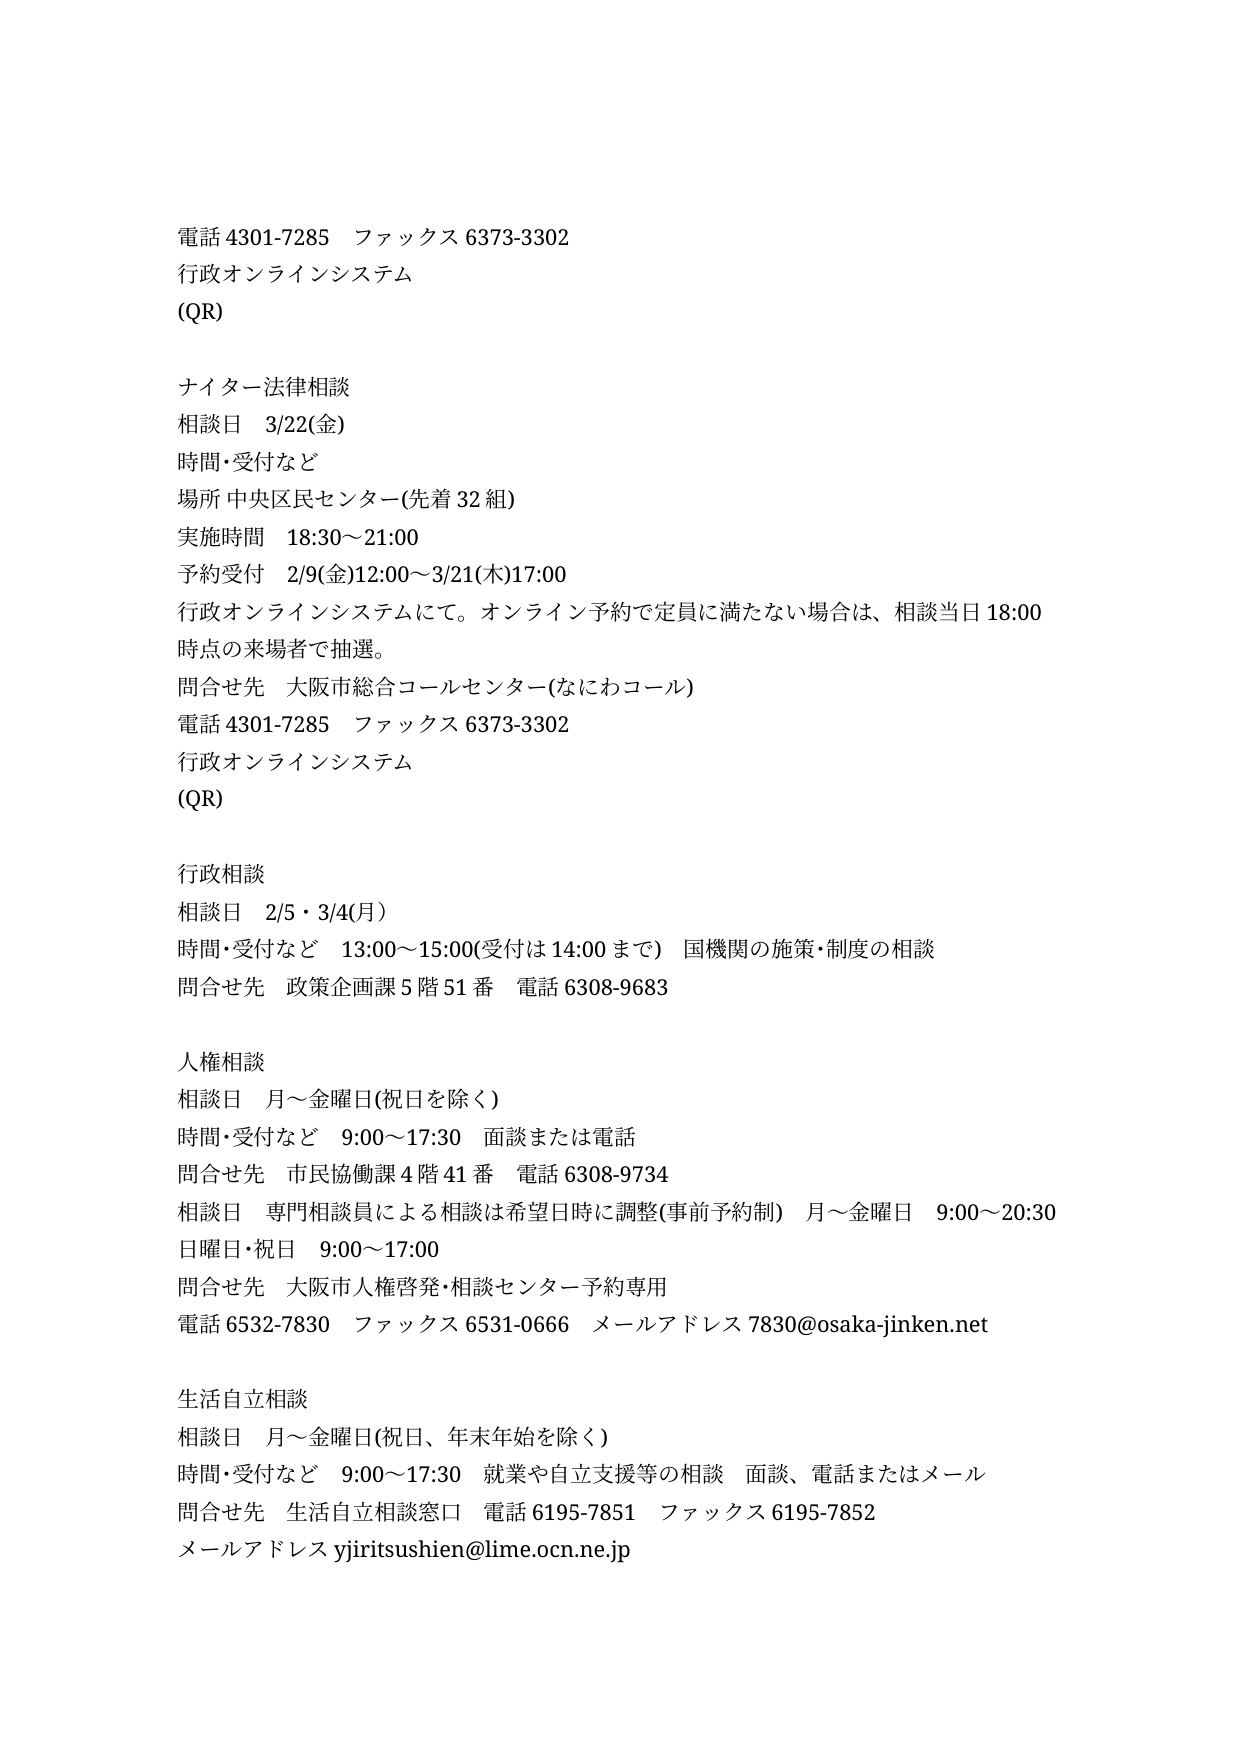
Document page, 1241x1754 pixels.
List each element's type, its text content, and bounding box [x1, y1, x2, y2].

text 問合せ先 政策企画課5階51番 電話6308-9683 [177, 967, 1063, 1004]
text 場所 中央区民センター(先着32組) [177, 479, 1063, 517]
text 行政相談 [177, 854, 1063, 892]
text ナイター法律相談 [177, 367, 1063, 404]
text (QR) [177, 292, 1063, 329]
text 相談日 専門相談員による相談は希望日時に調整(事前予約制) 月～金曜日 9:00～20:30 日曜日･祝日 9:00～17:00 [177, 1192, 1063, 1267]
text 電話4301-7285 ファックス6373-3302 [177, 217, 1063, 254]
text 行政オンラインシステム [177, 254, 1063, 292]
text 予約受付 2/9(金)12:00〜3/21(木)17:00 [177, 554, 1063, 592]
text 問合せ先 大阪市人権啓発･相談センター予約専用 [177, 1267, 1063, 1304]
text 時間･受付など 13:00～15:00(受付は14:00まで) 国機関の施策･制度の相談 [177, 929, 1063, 967]
text 相談日 3/22(金) [177, 404, 1063, 442]
text 実施時間 18:30〜21:00 [177, 517, 1063, 554]
text 電話4301-7285 ファックス6373-3302 [177, 704, 1063, 742]
text 時間･受付など 9:00～17:30 面談または電話 [177, 1117, 1063, 1154]
text 人権相談 [177, 1042, 1063, 1079]
text 行政オンラインシステムにて。オンライン予約で定員に満たない場合は、相談当日18:00時点の来場者で抽選。 [177, 592, 1063, 667]
text 問合せ先 市民協働課4階41番 電話6308-9734 [177, 1154, 1063, 1192]
text 時間･受付など [177, 442, 1063, 479]
text 電話6532-7830 ファックス6531-0666 メールアドレス7830@osaka-jinken.net [177, 1304, 1063, 1342]
text 問合せ先 大阪市総合コールセンター(なにわコール) [177, 667, 1063, 704]
text 問合せ先 生活自立相談窓口 電話6195-7851 ファックス6195-7852 [177, 1492, 1063, 1529]
text 相談日 月～金曜日(祝日、年末年始を除く) [177, 1417, 1063, 1454]
text メールアドレスyjiritsushien@lime.ocn.ne.jp [177, 1529, 1063, 1567]
text 相談日 2/5・3/4(月） [177, 892, 1063, 929]
text 行政オンラインシステム [177, 742, 1063, 779]
text 時間･受付など 9:00～17:30 就業や自立支援等の相談 面談、電話またはメール [177, 1454, 1063, 1492]
text (QR) [177, 779, 1063, 817]
text 生活自立相談 [177, 1379, 1063, 1417]
text 相談日 月～金曜日(祝日を除く) [177, 1079, 1063, 1117]
